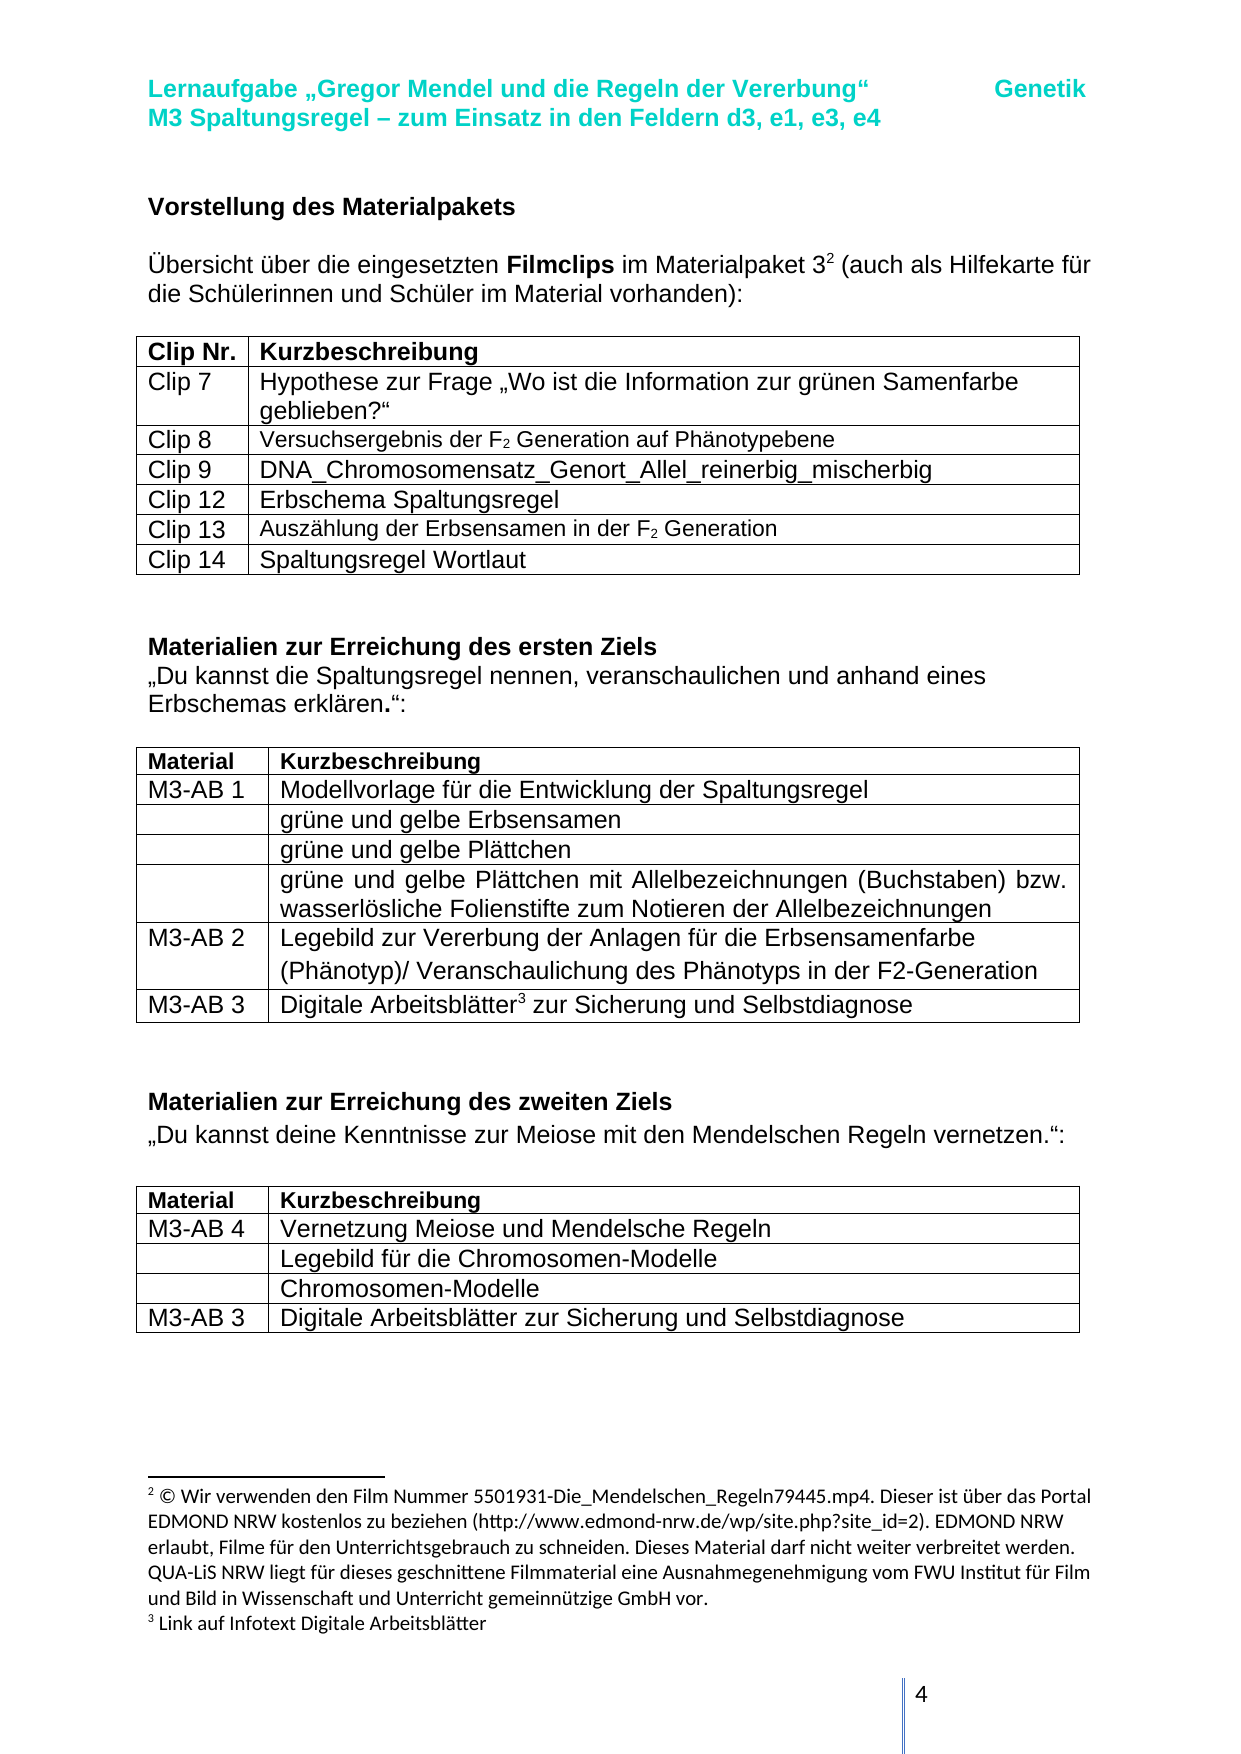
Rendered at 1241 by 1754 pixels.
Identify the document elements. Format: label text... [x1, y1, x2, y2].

table_cell Digitale Arbeitsblätter zur Sicherung und Selbstdiagnose [269, 990, 1079, 1022]
table_cell Clip 9 [137, 455, 248, 484]
table_header Clip Nr. [137, 337, 248, 366]
table_cell Erbschema Spaltungsregel [249, 485, 1079, 514]
text Materialien zur Erreichung des zweiten Ziels „Du kannst deine Kenntnisse zur Meiose mit den Mendelschen Regeln vernetzen.“: [148, 1087, 1092, 1148]
table_header Material [137, 1187, 268, 1213]
table_cell Modellvorlage für die Entwicklung der Spaltungsregel [269, 775, 1079, 804]
table_cell Clip 7 [137, 367, 248, 424]
text Übersicht über die eingesetzten Filmclips im Materialpaket 3 (auch als Hilfekarte für die Schülerinnen und Schüler im Material vorhanden): [148, 250, 1092, 307]
table_cell Vernetzung Meiose und Mendelsche Regeln [269, 1214, 1079, 1243]
table_cell grüne und gelbe Plättchen [269, 835, 1079, 864]
table_cell M3-AB 2 [137, 923, 268, 989]
table_cell Clip 8 [137, 426, 248, 454]
table_cell Hypothese zur Frage „Wo ist die Information zur grünen Samenfarbe geblieben?“ [249, 367, 1079, 424]
table_cell M3-AB 1 [137, 775, 268, 804]
table_cell [137, 805, 268, 834]
table_cell [137, 1274, 268, 1302]
table_cell Clip 14 [137, 545, 248, 573]
table_cell Legebild zur Vererbung der Anlagen für die Erbsensamenfarbe (Phänotyp)/ Veranschaulichung des Phänotyps in der F2-Generation [269, 923, 1079, 989]
table_cell Clip 13 [137, 515, 248, 544]
table_cell Auszählung der Erbsensamen in der F2 Generation [249, 515, 1079, 544]
text Vorstellung des Materialpakets [148, 192, 1092, 221]
table_cell grüne und gelbe Plättchen mit Allelbezeichnungen (Buchstaben) bzw. wasserlösliche Folienstifte zum Notieren der Allelbezeichnungen [269, 865, 1079, 922]
table_cell Legebild für die Chromosomen-Modelle [269, 1244, 1079, 1273]
table_header Kurzbeschreibung [249, 337, 1079, 366]
table_header Kurzbeschreibung [269, 1187, 1079, 1213]
table_cell Chromosomen-Modelle [269, 1274, 1079, 1302]
table_cell M3-AB 4 [137, 1214, 268, 1243]
table_cell [137, 835, 268, 864]
text Materialien zur Erreichung des ersten Ziels „Du kannst die Spaltungsregel nennen, veranschaulichen und anhand eines Erbschemas erklären.“: [148, 632, 1092, 718]
table_header Material [137, 748, 268, 774]
table_cell M3-AB 3 [137, 990, 268, 1022]
table_cell Digitale Arbeitsblätter zur Sicherung und Selbstdiagnose [269, 1304, 1079, 1332]
table_cell [137, 1244, 268, 1273]
table_cell Spaltungsregel Wortlaut [249, 545, 1079, 573]
table_cell M3-AB 3 [137, 1304, 268, 1332]
table_cell Versuchsergebnis der F2 Generation auf Phänotypebene [249, 426, 1079, 454]
table_cell [137, 865, 268, 922]
table_cell DNA_Chromosomensatz_Genort_Allel_reinerbig_mischerbig [249, 455, 1079, 484]
table_header Kurzbeschreibung [269, 748, 1079, 774]
table_cell grüne und gelbe Erbsensamen [269, 805, 1079, 834]
table_cell Clip 12 [137, 485, 248, 514]
